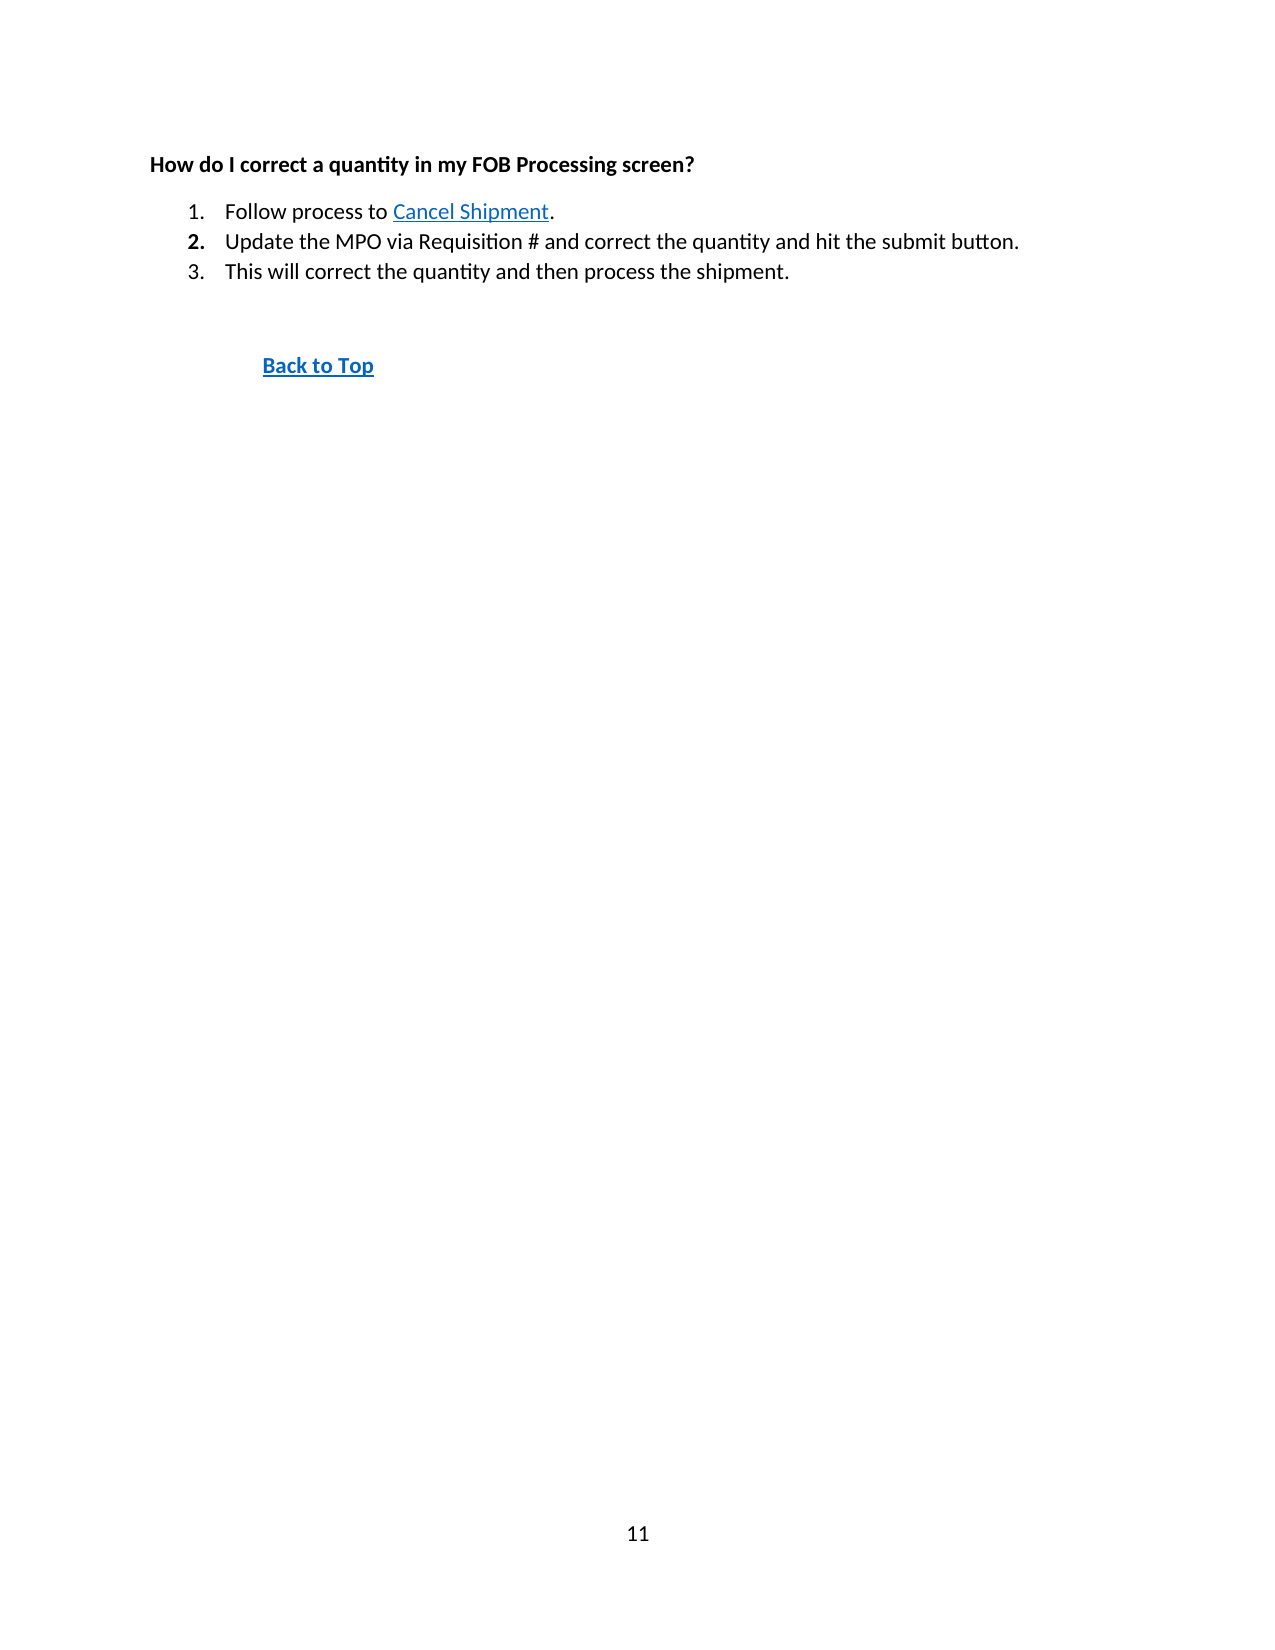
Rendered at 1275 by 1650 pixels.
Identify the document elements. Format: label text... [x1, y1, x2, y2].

list Update the MPO via Requisition # and correct the quantity and hit the submit button. [187, 227, 1125, 255]
list Follow process to Cancel Shipment. [187, 197, 1125, 225]
text How do I correct a quantity in my FOB Processing screen? [150, 150, 1125, 178]
text Back to Top [262, 351, 1125, 379]
list This will correct the quantity and then process the shipment. [187, 257, 1125, 285]
